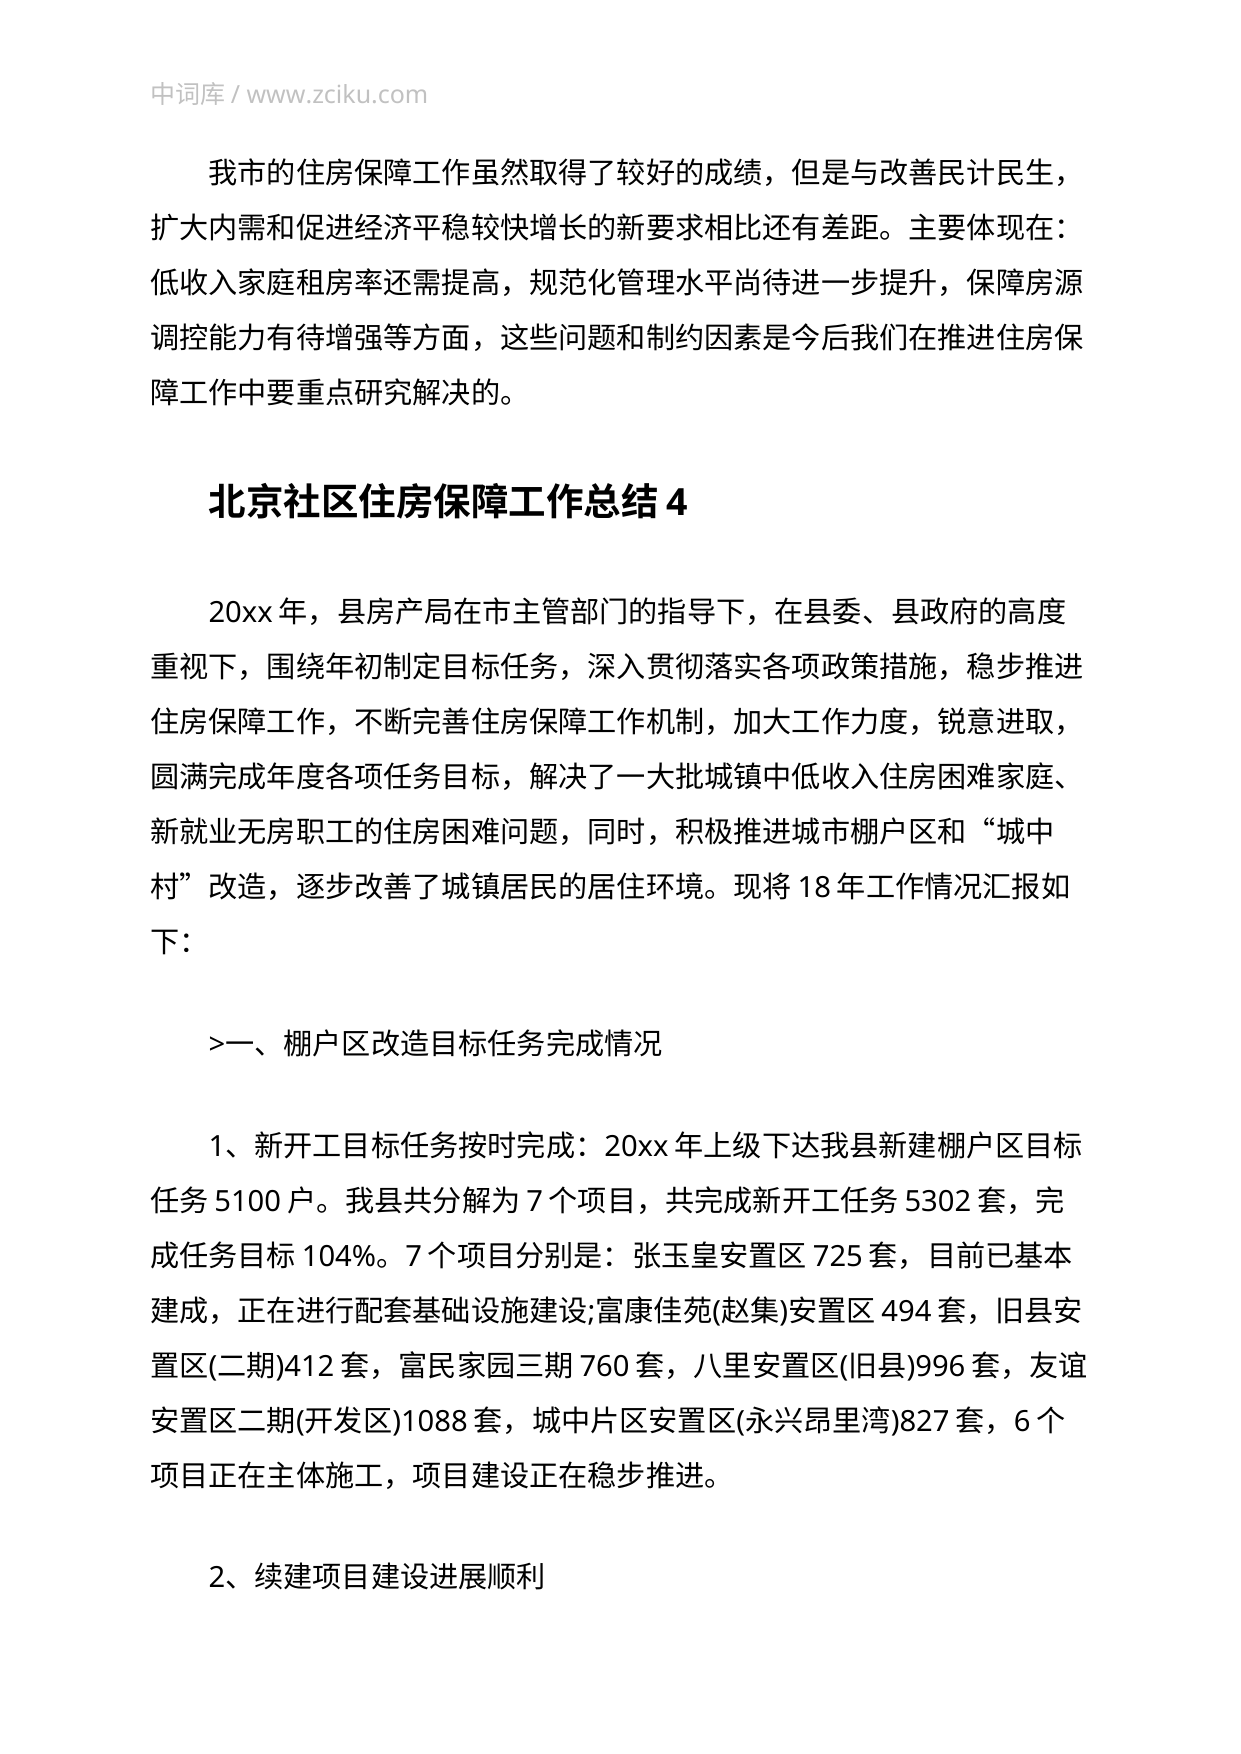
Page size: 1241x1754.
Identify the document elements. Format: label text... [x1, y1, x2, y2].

text 北京社区住房保障工作总结4 [150, 471, 1090, 526]
text >一、棚户区改造目标任务完成情况 [150, 1020, 1090, 1063]
text 我市的住房保障工作虽然取得了较好的成绩，但是与改善民计民生，扩大内需和促进经济平稳较快增长的新要求相比还有差距。主要体现在：低收入家庭租房率还需提高，规范化管理水平尚待进一步提升，保障房源调控能力有待增强等方面，这些问题和制约因素是今后我们在推进住房保障工作中要重点研究解决的。 [150, 150, 1090, 412]
text 2、续建项目建设进展顺利 [150, 1554, 1090, 1596]
text 20xx年，县房产局在市主管部门的指导下，在县委、县政府的高度重视下，围绕年初制定目标任务，深入贯彻落实各项政策措施，稳步推进住房保障工作，不断完善住房保障工作机制，加大工作力度，锐意进取，圆满完成年度各项任务目标，解决了一大批城镇中低收入住房困难家庭、新就业无房职工的住房困难问题，同时，积极推进城市棚户区和“城中村”改造，逐步改善了城镇居民的居住环境。现将18年工作情况汇报如下： [150, 589, 1090, 961]
text 1、新开工目标任务按时完成：20xx年上级下达我县新建棚户区目标任务5100户。我县共分解为7个项目，共完成新开工任务5302套，完成任务目标104%。7个项目分别是：张玉皇安置区725套，目前已基本建成，正在进行配套基础设施建设;富康佳苑(赵集)安置区494套，旧县安置区(二期)412套，富民家园三期760套，八里安置区(旧县)996套，友谊安置区二期(开发区)1088套，城中片区安置区(永兴昂里湾)827套，6个项目正在主体施工，项目建设正在稳步推进。 [150, 1122, 1090, 1494]
